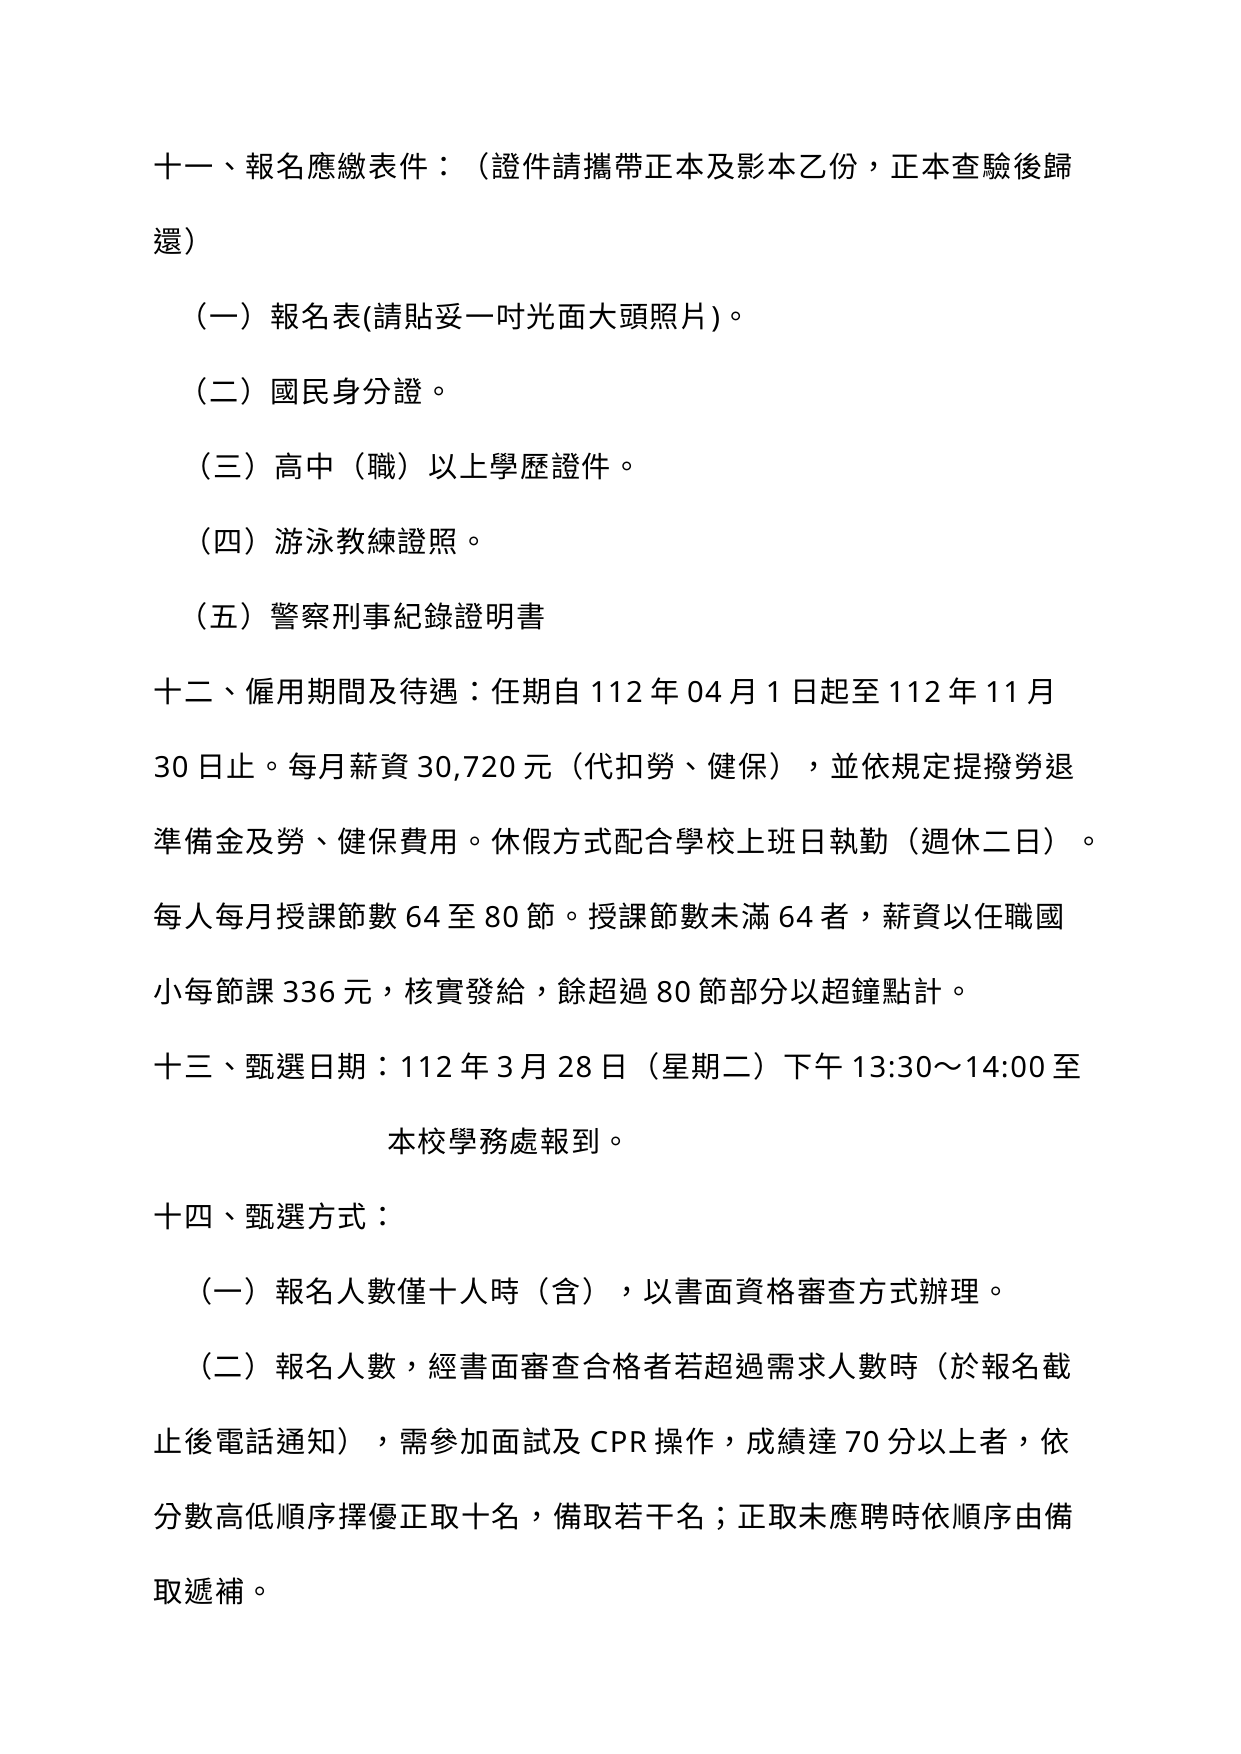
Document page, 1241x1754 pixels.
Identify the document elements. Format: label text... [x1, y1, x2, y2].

text （一）報名人數僅十人時（含），以書面資格審查方式辦理。 [153, 1252, 1087, 1327]
text （五）警察刑事紀錄證明書 [153, 577, 1087, 652]
text 十三、甄選日期：112年3月28日（星期二）下午13:30～14:00至本校學務處報到。 [153, 1027, 1087, 1177]
text 十二、僱用期間及待遇：任期自112年04月1日起至112年11月30日止。每月薪資30,720元（代扣勞、健保），並依規定提撥勞退準備金及勞、健保費用。休假方式配合學校上班日執勤（週休二日）。每人每月授課節數64至80節。授課節數未滿64者，薪資以任職國小每節課336元，核實發給，餘超過80節部分以超鐘點計。 [153, 652, 1087, 1027]
text （一）報名表(請貼妥一吋光面大頭照片)。 [153, 277, 1087, 352]
text （二）國民身分證。 [153, 352, 1087, 427]
text （四）游泳教練證照。 [153, 502, 1087, 577]
text 十一、報名應繳表件：（證件請攜帶正本及影本乙份，正本查驗後歸還） [153, 127, 1087, 277]
text 十四、甄選方式： [153, 1177, 1087, 1252]
text （二）報名人數，經書面審查合格者若超過需求人數時（於報名截止後電話通知），需參加面試及CPR操作，成績達70分以上者，依分數高低順序擇優正取十名，備取若干名；正取未應聘時依順序由備取遞補。 [153, 1327, 1087, 1627]
text （三）高中（職）以上學歷證件。 [153, 427, 1087, 502]
